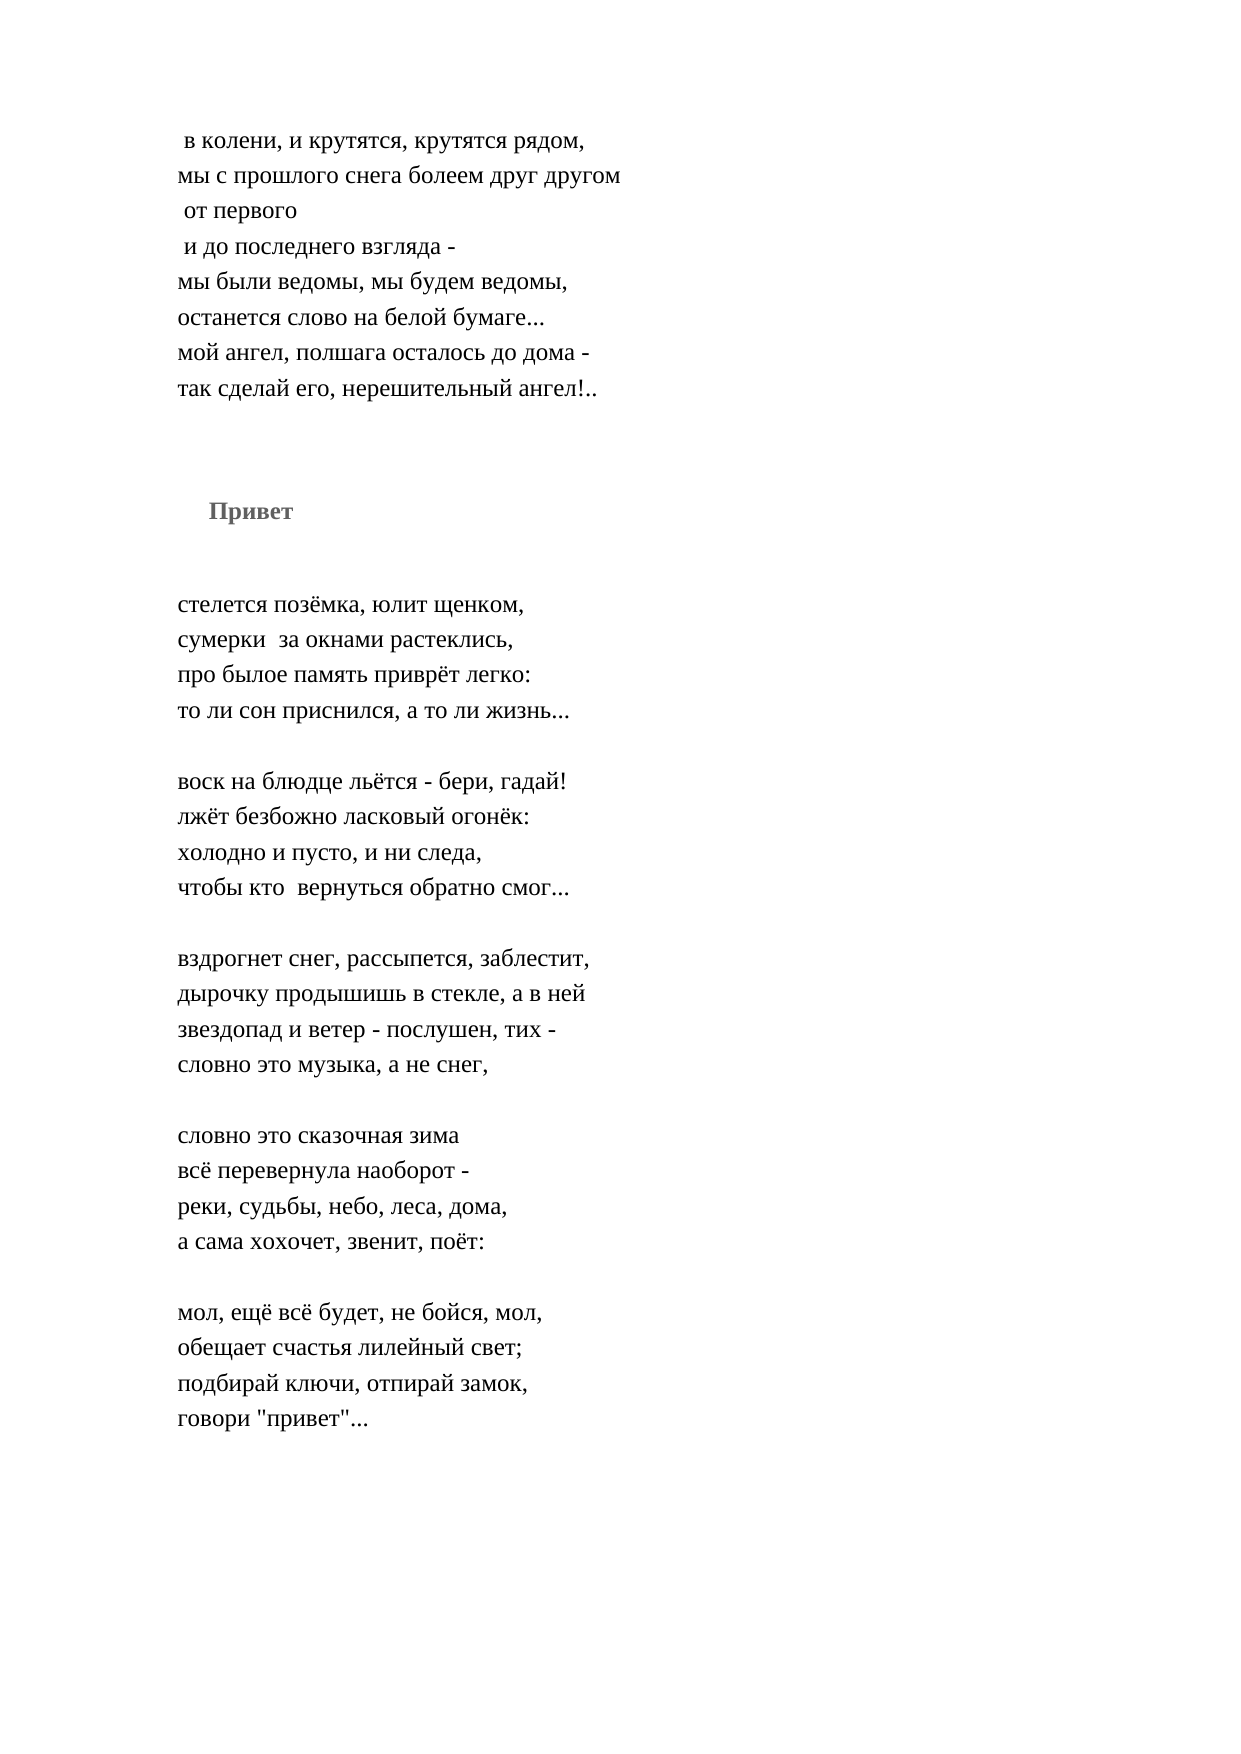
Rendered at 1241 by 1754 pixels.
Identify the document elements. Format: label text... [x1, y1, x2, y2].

text Привет [208, 479, 1152, 524]
text стелется позёмка, юлит щенком, сумерки за окнами растеклись, про былое память приврёт легко: то ли сон приснился, а то ли жизнь... воск на блюдце льётся - бери, гадай! лжёт безбожно ласковый огонёк: холодно и пусто, и ни следа, чтобы кто вернуться обратно смог... вздрогнет снег, рассыпется, заблестит, дырочку продышишь в стекле, а в ней звездопад и ветер - послушен, тих - словно это музыка, а не снег, словно это сказочная зима всё перевернула наоборот - реки, судьбы, небо, леса, дома, а сама хохочет, звенит, поёт: мол, ещё всё будет, не бойся, мол, обещает счастья лилейный свет; подбирай ключи, отпирай замок, говори "привет"... [177, 582, 1152, 1432]
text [177, 118, 1152, 401]
